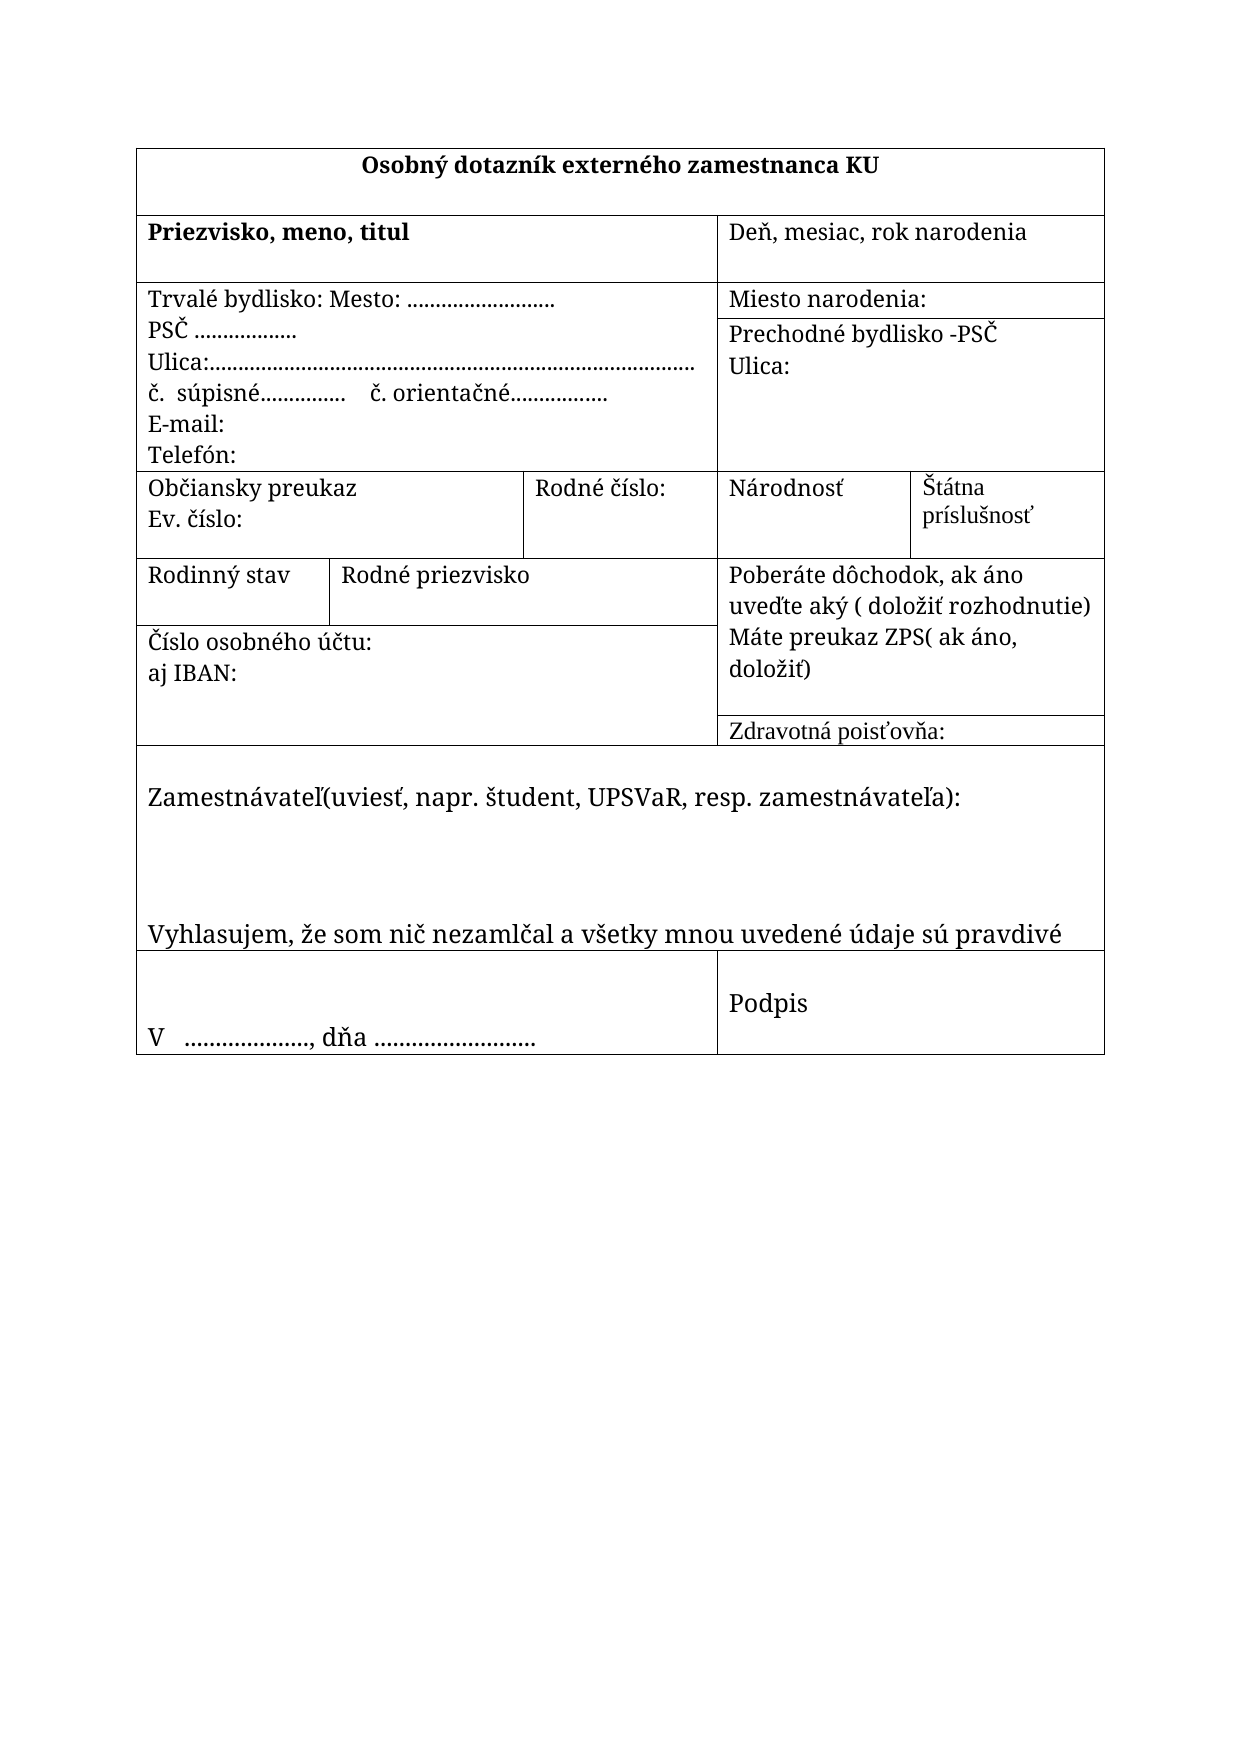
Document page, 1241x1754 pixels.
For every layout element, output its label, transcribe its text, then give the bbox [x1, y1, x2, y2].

table_header Osobný dotazník externého zamestnanca KU [137, 149, 1104, 215]
table_cell Zamestnávateľ(uviesť, napr. študent, UPSVaR, resp. zamestnávateľa): Vyhlasujem, že som nič nezamlčal a všetky mnou uvedené údaje sú pravdivé [137, 746, 1104, 950]
table_cell Zdravotná poisťovňa: [718, 716, 1104, 745]
table_cell V ...................., dňa .......................... [137, 951, 717, 1053]
table_cell Prechodné bydlisko -PSČ Ulica: [718, 319, 1104, 471]
table_cell Rodné priezvisko [330, 559, 717, 625]
table_cell Rodinný stav [137, 559, 329, 625]
table_cell Rodné číslo: [524, 472, 717, 558]
table_cell Podpis [718, 951, 1104, 1053]
table_cell Štátna príslušnosť [911, 472, 1104, 558]
table_cell Občiansky preukaz Ev. číslo: [137, 472, 523, 558]
table_cell Národnosť [718, 472, 910, 558]
table_cell Trvalé bydlisko: Mesto: .......................... PSČ .................. Ulica:..................................................................................... č. súpisné............... č. orientačné................. E-mail: Telefón: [137, 283, 717, 471]
table_cell Poberáte dôchodok, ak áno uveďte aký ( doložiť rozhodnutie) Máte preukaz ZPS( ak áno, doložiť) [718, 559, 1104, 715]
table_cell Priezvisko, meno, titul [137, 216, 717, 282]
table_cell Miesto narodenia: [718, 283, 1104, 317]
table_cell Číslo osobného účtu: aj IBAN: [137, 626, 717, 745]
table_cell Deň, mesiac, rok narodenia [718, 216, 1104, 282]
